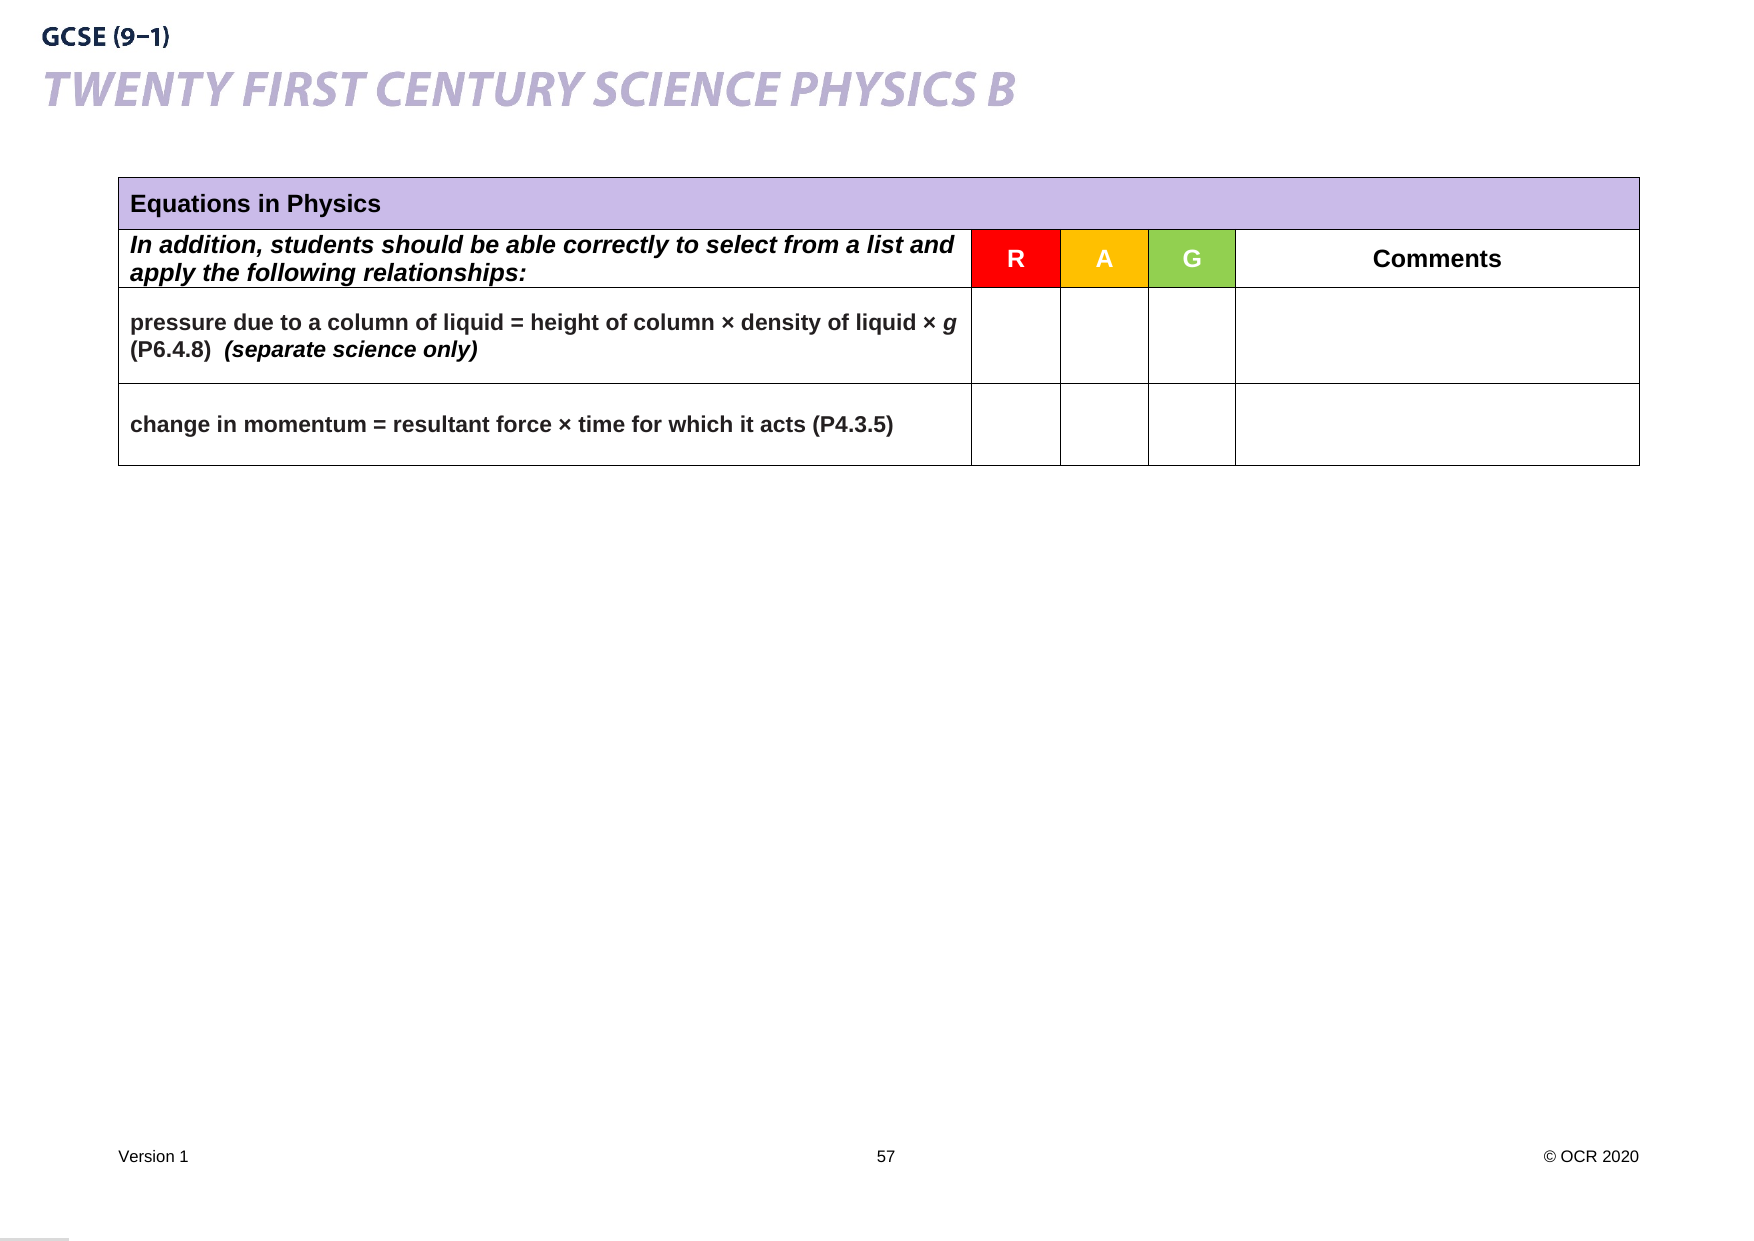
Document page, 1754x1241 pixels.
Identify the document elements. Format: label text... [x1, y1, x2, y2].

table_cell [972, 288, 1060, 383]
table_cell In addition, students should be able correctly to select from a list and apply the following relationships: [119, 230, 971, 287]
table_cell G [1149, 230, 1235, 287]
table_cell change in momentum = resultant force × time for which it acts (P4.3.5) [119, 384, 971, 465]
table_cell Equations in Physics [119, 178, 1639, 229]
table_cell [1236, 384, 1639, 465]
table_cell A [1061, 230, 1148, 287]
table_cell R [972, 230, 1060, 287]
table_cell pressure due to a column of liquid = height of column × density of liquid × g (P6.4.8) (separate science only) [119, 288, 971, 383]
table_cell [1061, 288, 1148, 383]
table_cell [972, 384, 1060, 465]
table_cell [1236, 288, 1639, 383]
table_cell [1061, 384, 1148, 465]
table_cell [1149, 384, 1235, 465]
picture [1, 0, 1754, 177]
table_cell Comments [1236, 230, 1639, 287]
table_cell [1149, 288, 1235, 383]
